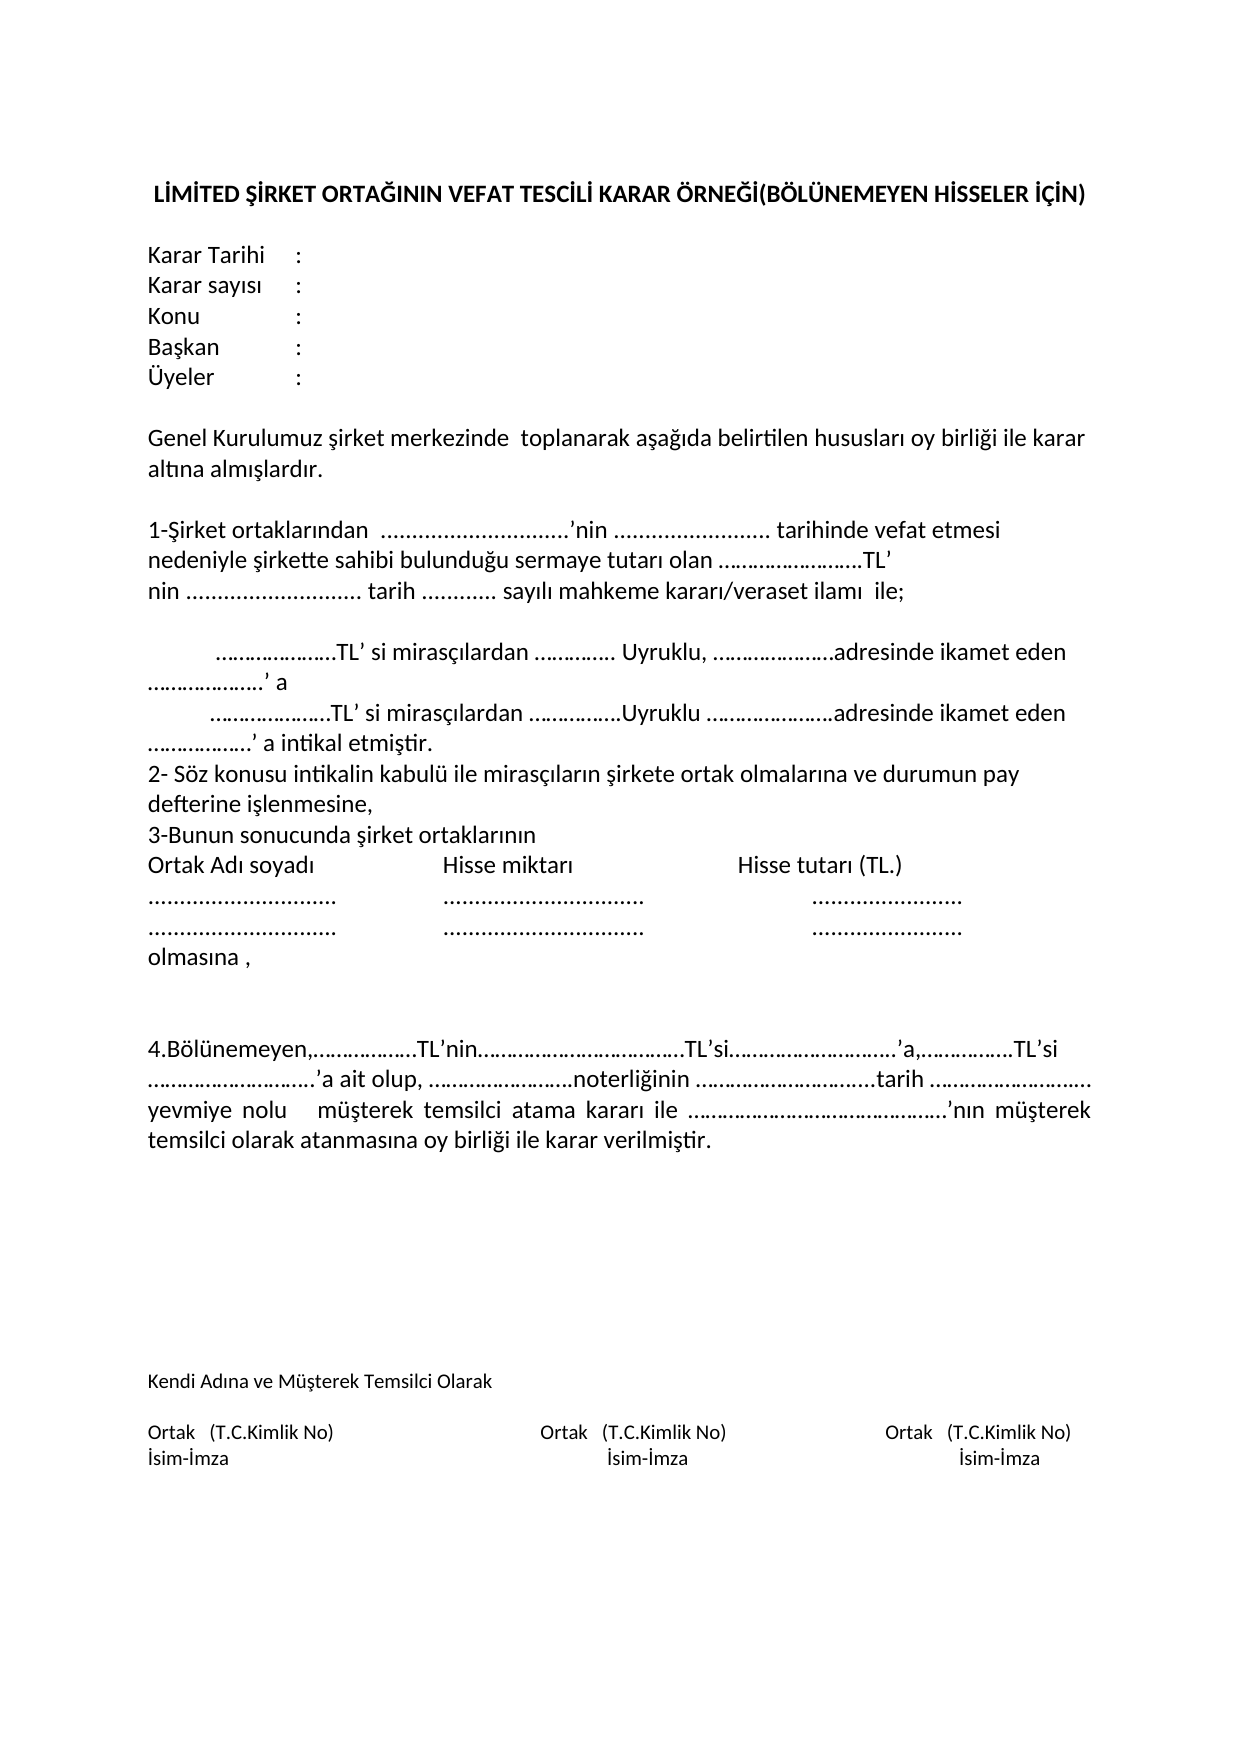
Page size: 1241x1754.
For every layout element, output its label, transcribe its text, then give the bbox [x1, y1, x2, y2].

text …………………TL’ si mirasçılardan …………….Uyruklu ………………….adresinde ikamet eden ………………’ a intikal etmiştir. [148, 697, 1093, 758]
text LİMİTED ŞİRKET ORTAĞININ VEFAT TESCİLİ KARAR ÖRNEĞİ(BÖLÜNEMEYEN HİSSELER İÇİN) [148, 178, 1093, 209]
text 3-Bunun sonucunda şirket ortaklarının [148, 819, 1093, 849]
text Kendi Adına ve Müşterek Temsilci Olarak [148, 1368, 1093, 1394]
text 4.Bölünemeyen,………………TL’nin………………………………TL’si………………………..’a,…………….TL’si ………………………..’a ait olup, …………………….noterliğinin ………………………....tarih …………………….…yevmiye nolu müşterek temsilci atama kararı ile ………………………………………’nın müşterek temsilci olarak atanmasına oy birliği ile karar verilmiştir. [148, 1033, 1093, 1155]
text 2- Söz konusu intikalin kabulü ile mirasçıların şirkete ortak olmalarına ve durumun pay defterine işlenmesine, [148, 758, 1093, 819]
text Başkan : [148, 331, 1093, 361]
text 1-Şirket ortaklarından ..............................’nin ......................... tarihinde vefat etmesi nedeniyle şirkette sahibi bulunduğu sermaye tutarı olan …………………….TL’ nin ............................ tarih ............ sayılı mahkeme kararı/veraset ilamı ile; [148, 514, 1093, 605]
text Konu : [148, 300, 1093, 331]
text olmasına , [148, 941, 1093, 972]
text …………………TL’ si mirasçılardan ………….. Uyruklu, …………………adresinde ikamet eden ………………..’ a [148, 636, 1093, 697]
text İsim-İmza İsim-İmza İsim-İmza [148, 1445, 1093, 1470]
text .............................. ................................ ........................ [148, 880, 1093, 911]
text Genel Kurulumuz şirket merkezinde toplanarak aşağıda belirtilen hususları oy birliği ile karar altına almışlardır. [148, 422, 1093, 483]
text Üyeler : [148, 361, 1093, 392]
text .............................. ................................ ........................ [148, 911, 1093, 941]
text Ortak Adı soyadı Hisse miktarı Hisse tutarı (TL.) [148, 849, 1093, 880]
text Ortak (T.C.Kimlik No) Ortak (T.C.Kimlik No) Ortak (T.C.Kimlik No) [148, 1419, 1093, 1445]
text Karar sayısı : [148, 270, 1093, 300]
text Karar Tarihi : [148, 239, 1093, 270]
